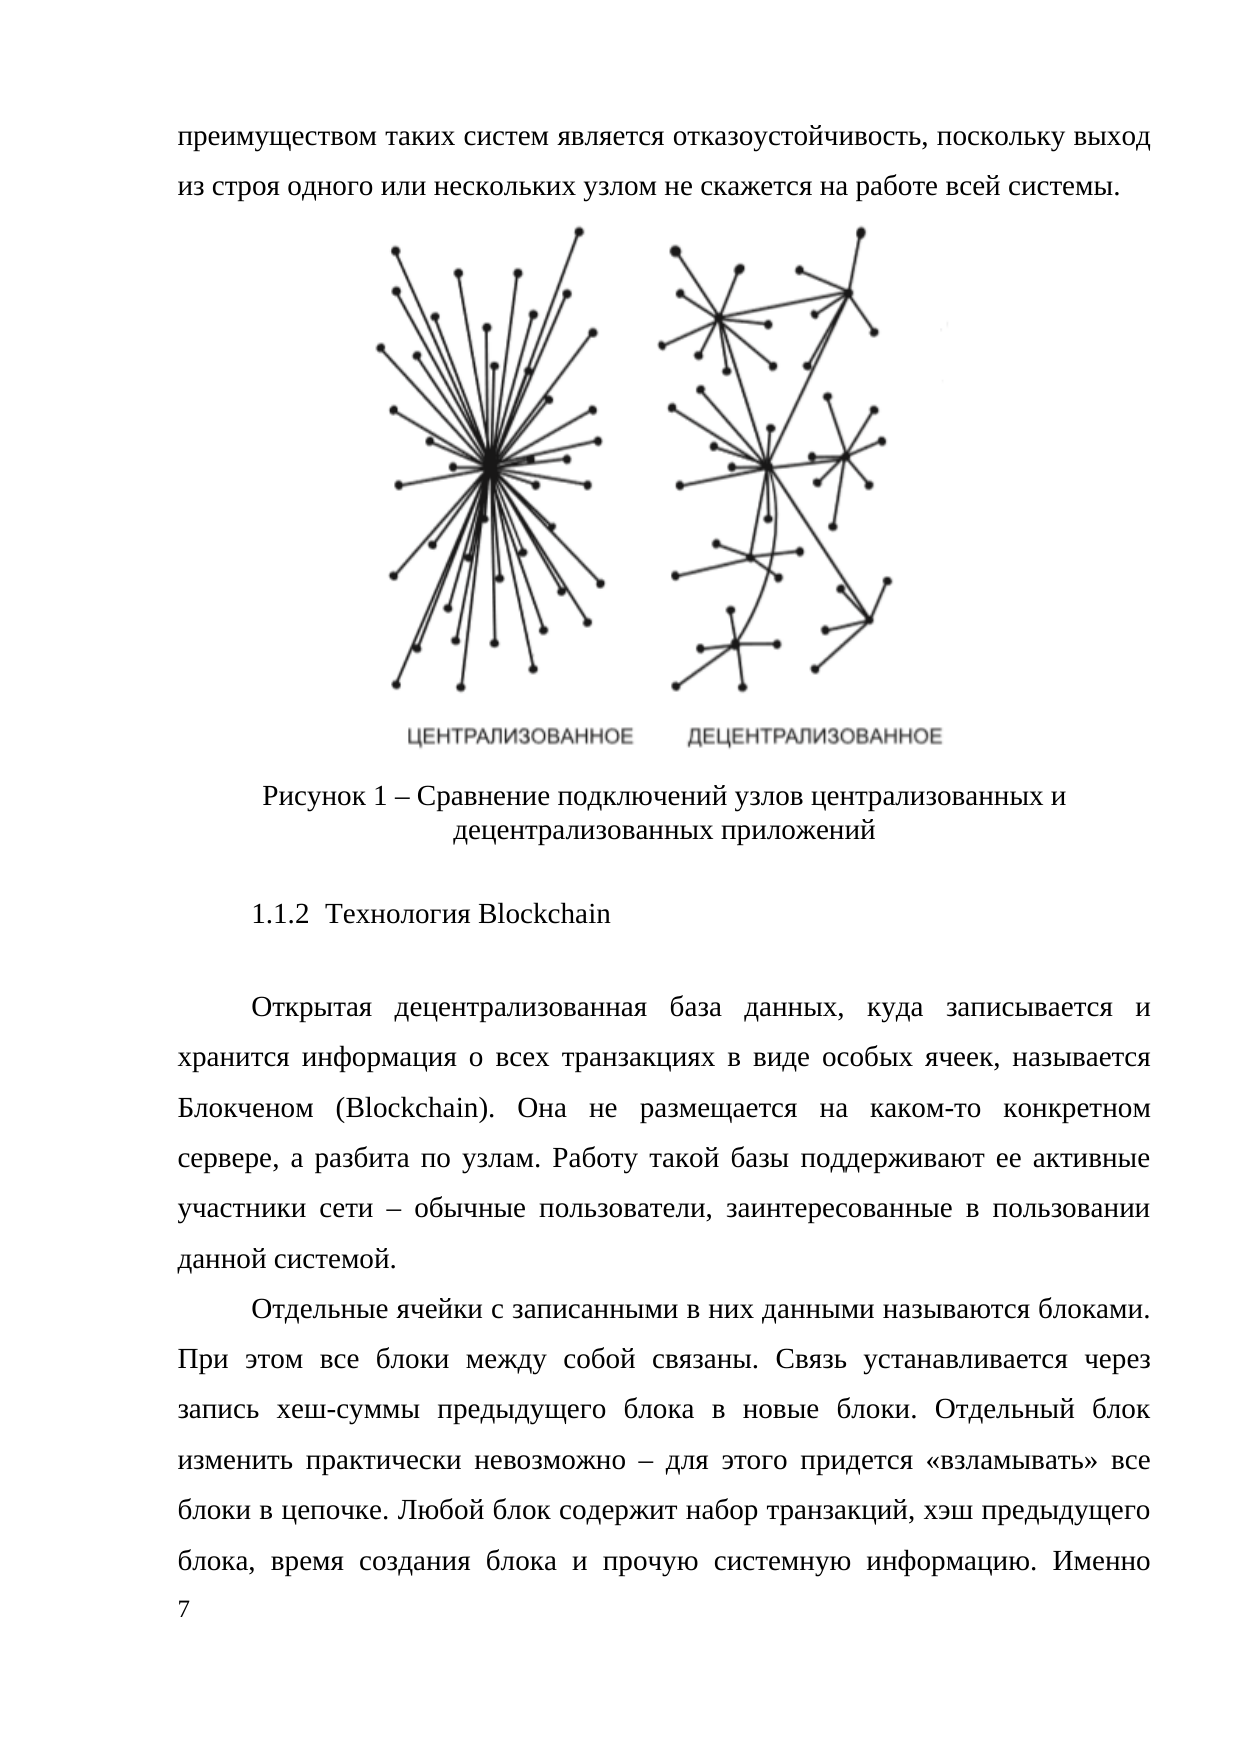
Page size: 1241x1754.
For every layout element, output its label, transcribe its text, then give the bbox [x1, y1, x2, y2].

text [177, 1291, 1152, 1576]
text Рисунок 1 – Сравнение подключений узлов централизованных и децентрализованных приложений [177, 778, 1152, 845]
title Технология Blockchain [177, 896, 1152, 929]
text Открытая децентрализованная база данных, куда записывается и хранится информация о всех транзакциях в виде особых ячеек, называется Блокченом (Blockchain). Она не размещается на каком-то конкретном сервере, а разбита по узлам. Работу такой базы поддерживают ее активные участники сети – обычные пользователи, заинтересованные в пользовании данной системой. [177, 989, 1152, 1274]
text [177, 118, 1152, 202]
picture [362, 218, 967, 762]
